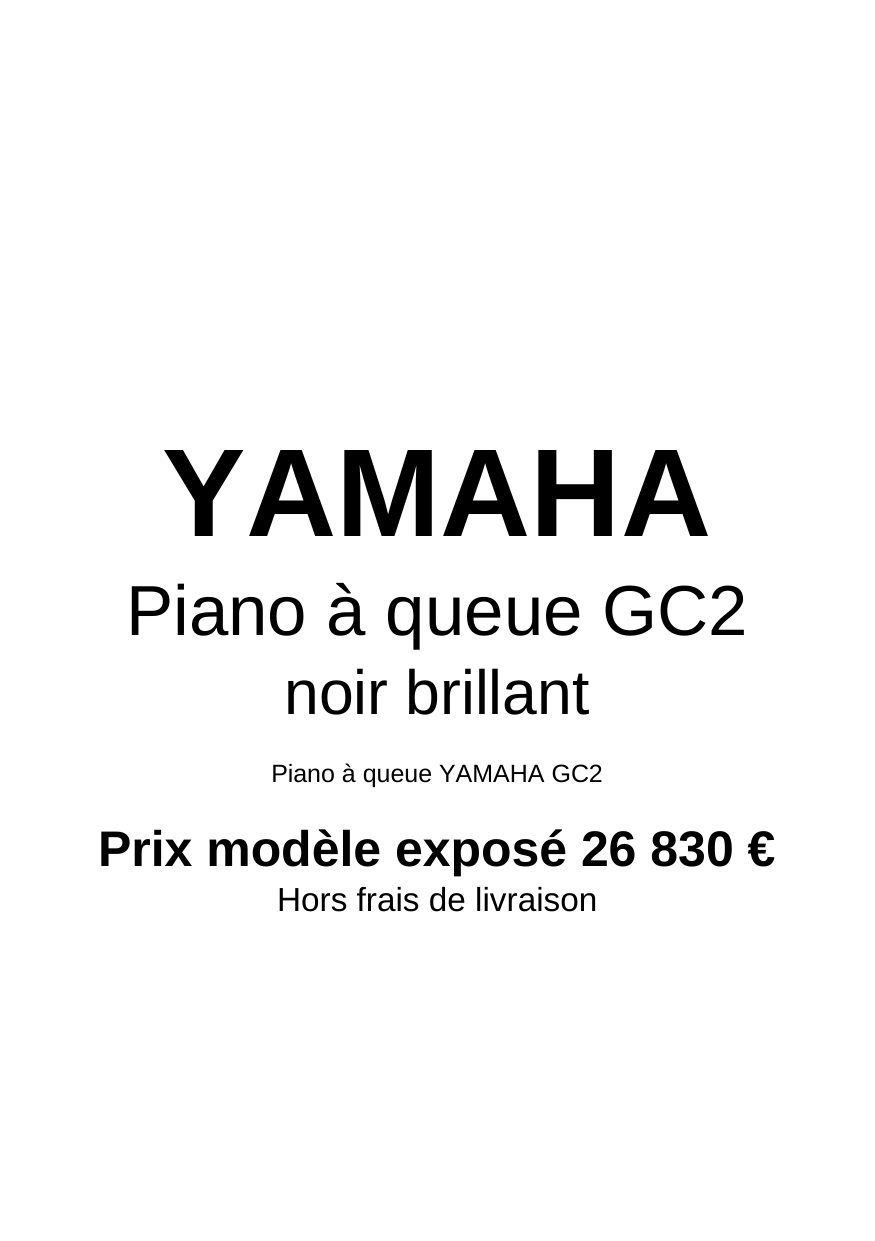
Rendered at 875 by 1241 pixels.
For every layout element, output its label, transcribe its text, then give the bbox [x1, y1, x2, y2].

text YAMAHA Piano à queue GC2 noir brillant Piano à queue YAMAHA GC2 Prix modèle exposé 26 830 € Hors frais de livraison [75, 419, 799, 918]
